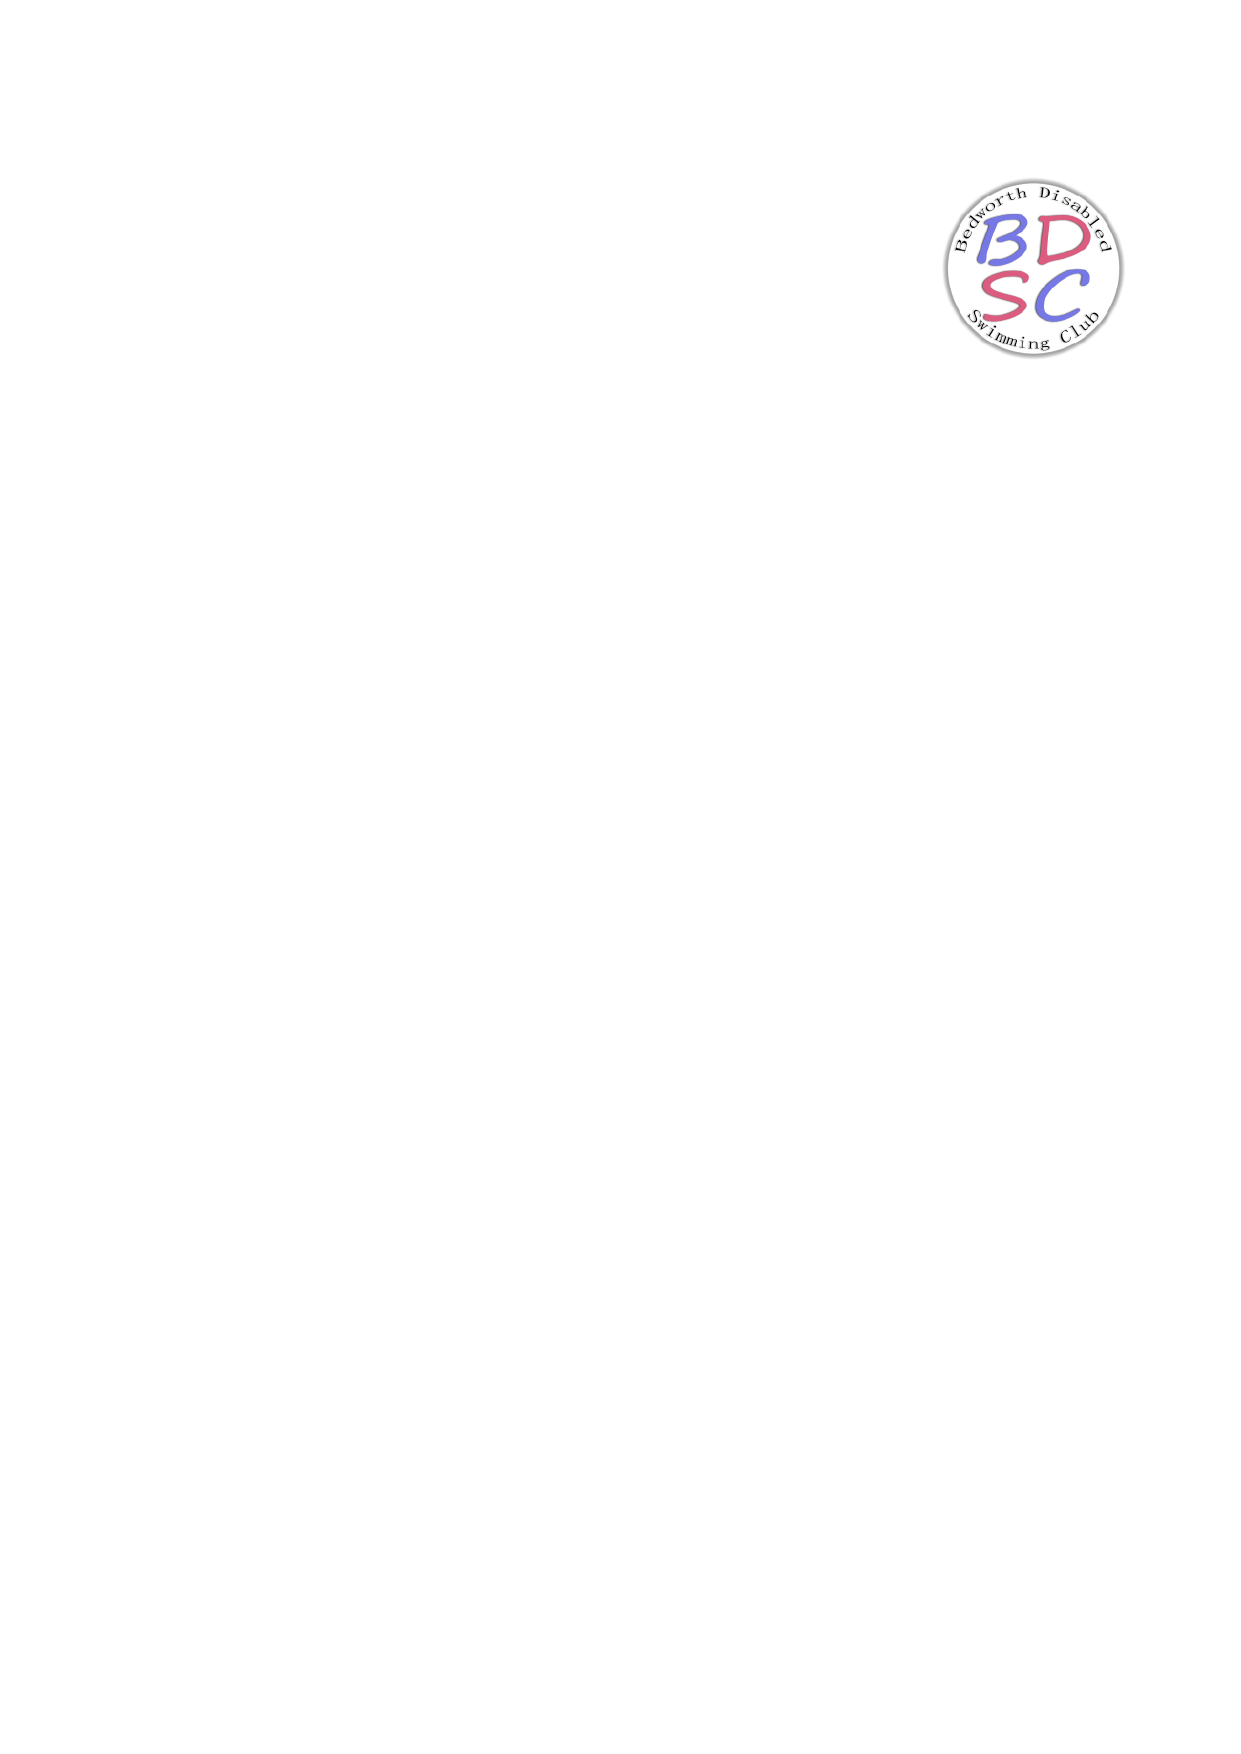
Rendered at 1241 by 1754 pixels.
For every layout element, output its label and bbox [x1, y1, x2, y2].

picture [938, 177, 1129, 362]
